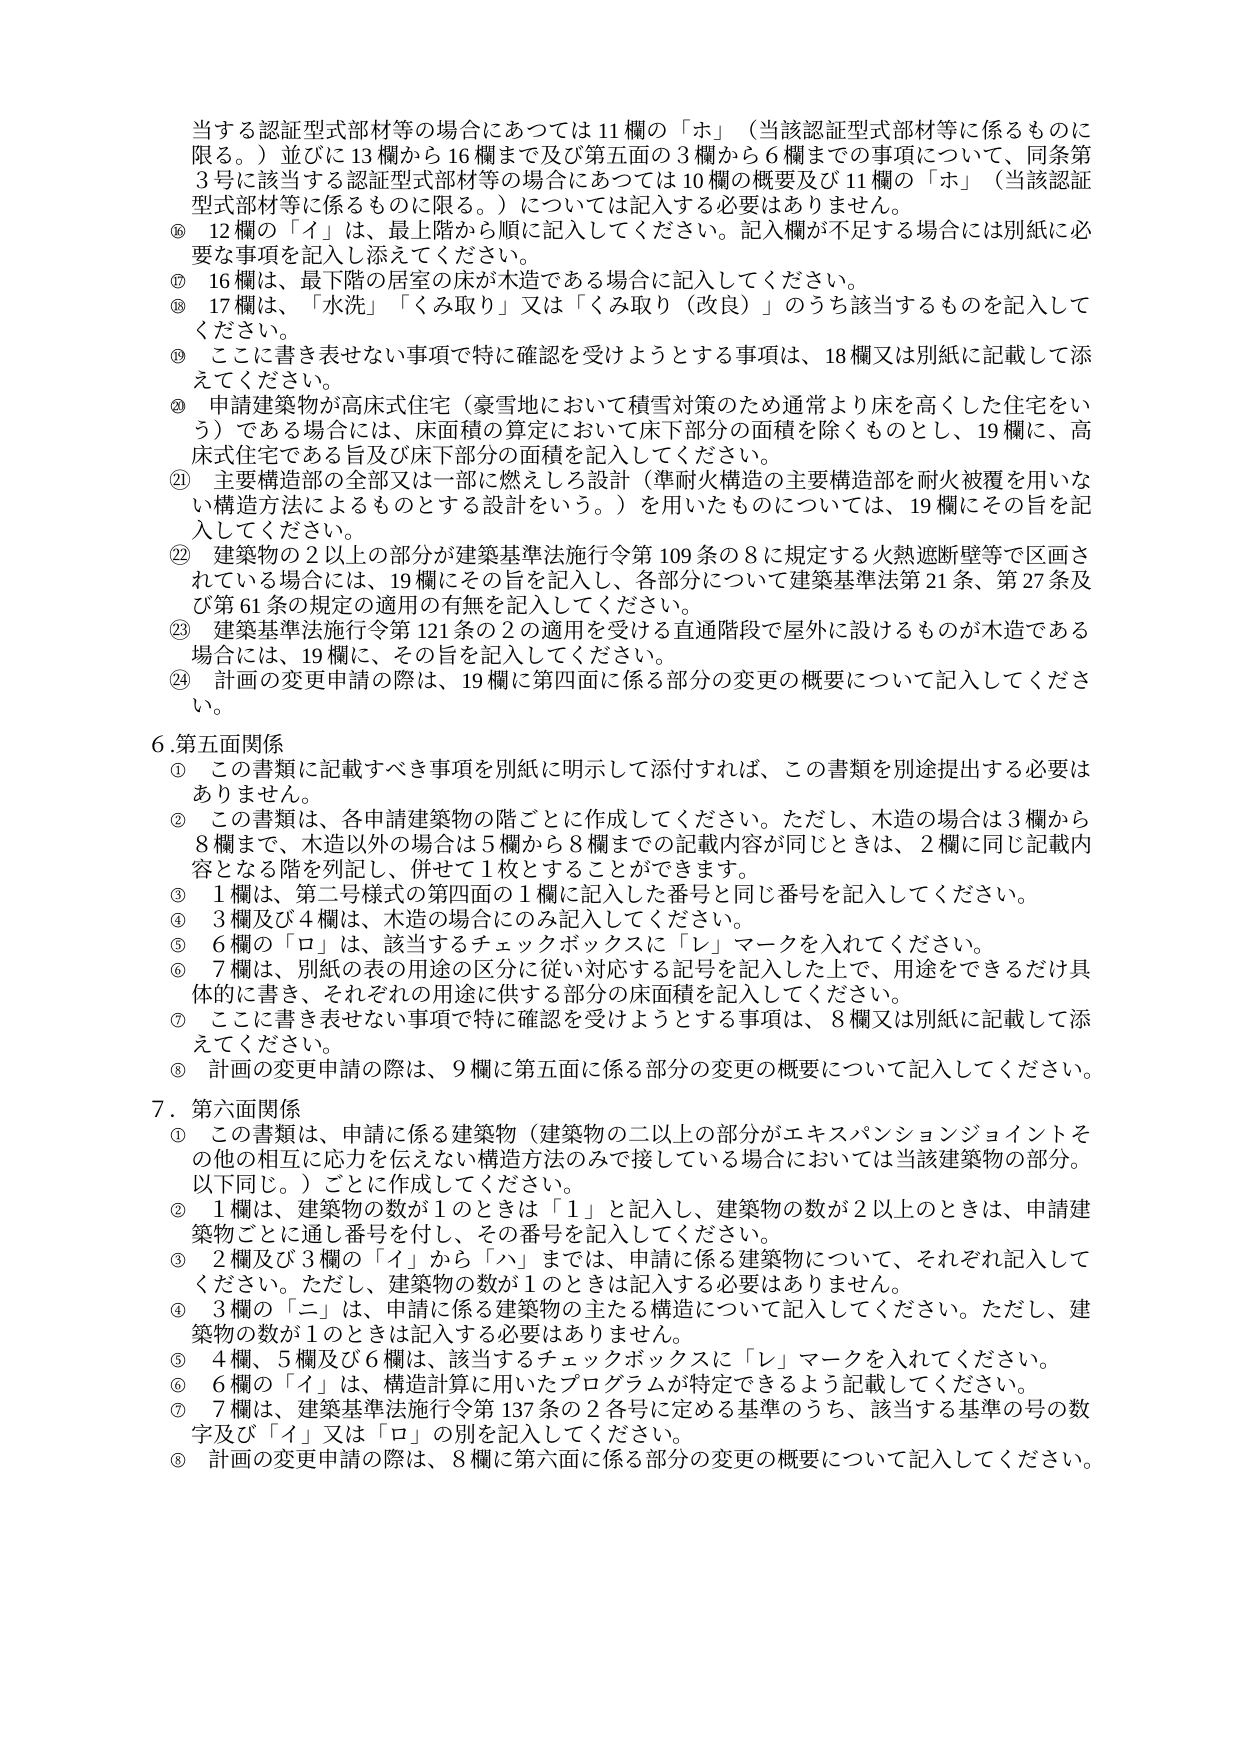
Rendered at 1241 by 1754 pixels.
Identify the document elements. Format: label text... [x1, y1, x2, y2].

text ⑧ 計画の変更申請の際は、８欄に第六面に係る部分の変更の概要について記入してください。 [169, 1447, 1092, 1472]
text ⑥ ７欄は、別紙の表の用途の区分に従い対応する記号を記入した上で、用途をできるだけ具体的に書き、それぞれの用途に供する部分の床面積を記入してください。 [169, 958, 1092, 1008]
text ㉒ 建築物の２以上の部分が建築基準法施行令第109条の８に規定する火熱遮断壁等で区画されている場合には、19欄にその旨を記入し、各部分について建築基準法第21条、第27条及び第61条の規定の適用の有無を記入してください。 [169, 543, 1092, 618]
text ① この書類は、申請に係る建築物（建築物の二以上の部分がエキスパンションジョイントその他の相互に応力を伝えない構造方法のみで接している場合においては当該建築物の部分。以下同じ。）ごとに作成してください。 [169, 1122, 1092, 1197]
text ㉔ 計画の変更申請の際は、19欄に第四面に係る部分の変更の概要について記入してください。 [169, 668, 1092, 718]
text ⑤ ６欄の「ロ」は、該当するチェックボックスに「レ」マークを入れてください。 [169, 933, 1092, 958]
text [169, 118, 1092, 218]
text ① この書類に記載すべき事項を別紙に明示して添付すれば、この書類を別途提出する必要はありません。 [169, 758, 1092, 808]
text ③ ２欄及び３欄の「イ」から「ハ」までは、申請に係る建築物について、それぞれ記入してください。ただし、建築物の数が１のときは記入する必要はありません。 [169, 1247, 1092, 1297]
text ③ １欄は、第二号様式の第四面の１欄に記入した番号と同じ番号を記入してください。 [169, 883, 1092, 908]
text ６.第五面関係 [148, 733, 1092, 758]
text ㉓ 建築基準法施行令第121条の２の適用を受ける直通階段で屋外に設けるものが木造である場合には、19欄に、その旨を記入してください。 [169, 618, 1092, 668]
text ⑥ ６欄の「イ」は、構造計算に用いたプログラムが特定できるよう記載してください。 [169, 1372, 1092, 1397]
text ⑯ 12欄の「イ」は、最上階から順に記入してください。記入欄が不足する場合には別紙に必要な事項を記入し添えてください。 [169, 218, 1092, 268]
text ② この書類は、各申請建築物の階ごとに作成してください。ただし、木造の場合は３欄から８欄まで、木造以外の場合は５欄から８欄までの記載内容が同じときは、２欄に同じ記載内容となる階を列記し、併せて１枚とすることができます。 [169, 808, 1092, 883]
text ② １欄は、建築物の数が１のときは「１」と記入し、建築物の数が２以上のときは、申請建築物ごとに通し番号を付し、その番号を記入してください。 [169, 1197, 1092, 1247]
text ⑦ ７欄は、建築基準法施行令第137条の２各号に定める基準のうち、該当する基準の号の数字及び「イ」又は「ロ」の別を記入してください。 [169, 1397, 1092, 1447]
text ⑲ ここに書き表せない事項で特に確認を受けようとする事項は、18欄又は別紙に記載して添えてください。 [169, 343, 1092, 393]
text ④ ３欄及び４欄は、木造の場合にのみ記入してください。 [169, 908, 1092, 933]
text ⑤ ４欄、５欄及び６欄は、該当するチェックボックスに「レ」マークを入れてください。 [169, 1347, 1092, 1372]
text ⑳ 申請建築物が高床式住宅（豪雪地において積雪対策のため通常より床を高くした住宅をいう）である場合には、床面積の算定において床下部分の面積を除くものとし、19欄に、高床式住宅である旨及び床下部分の面積を記入してください。 [169, 393, 1092, 468]
text ⑱ 17欄は、「水洗」「くみ取り」又は「くみ取り（改良）」のうち該当するものを記入してください。 [169, 293, 1092, 343]
text ⑰ 16欄は、最下階の居室の床が木造である場合に記入してください。 [169, 268, 1092, 293]
text ⑦ ここに書き表せない事項で特に確認を受けようとする事項は、８欄又は別紙に記載して添えてください。 [169, 1008, 1092, 1058]
text ㉑ 主要構造部の全部又は一部に燃えしろ設計（準耐火構造の主要構造部を耐火被覆を用いない構造方法によるものとする設計をいう。）を用いたものについては、19欄にその旨を記入してください。 [169, 468, 1092, 543]
text ７．第六面関係 [148, 1097, 1092, 1122]
text ④ ３欄の「ニ」は、申請に係る建築物の主たる構造について記入してください。ただし、建築物の数が１のときは記入する必要はありません。 [169, 1297, 1092, 1347]
text ⑧ 計画の変更申請の際は、９欄に第五面に係る部分の変更の概要について記入してください。 [169, 1058, 1092, 1083]
